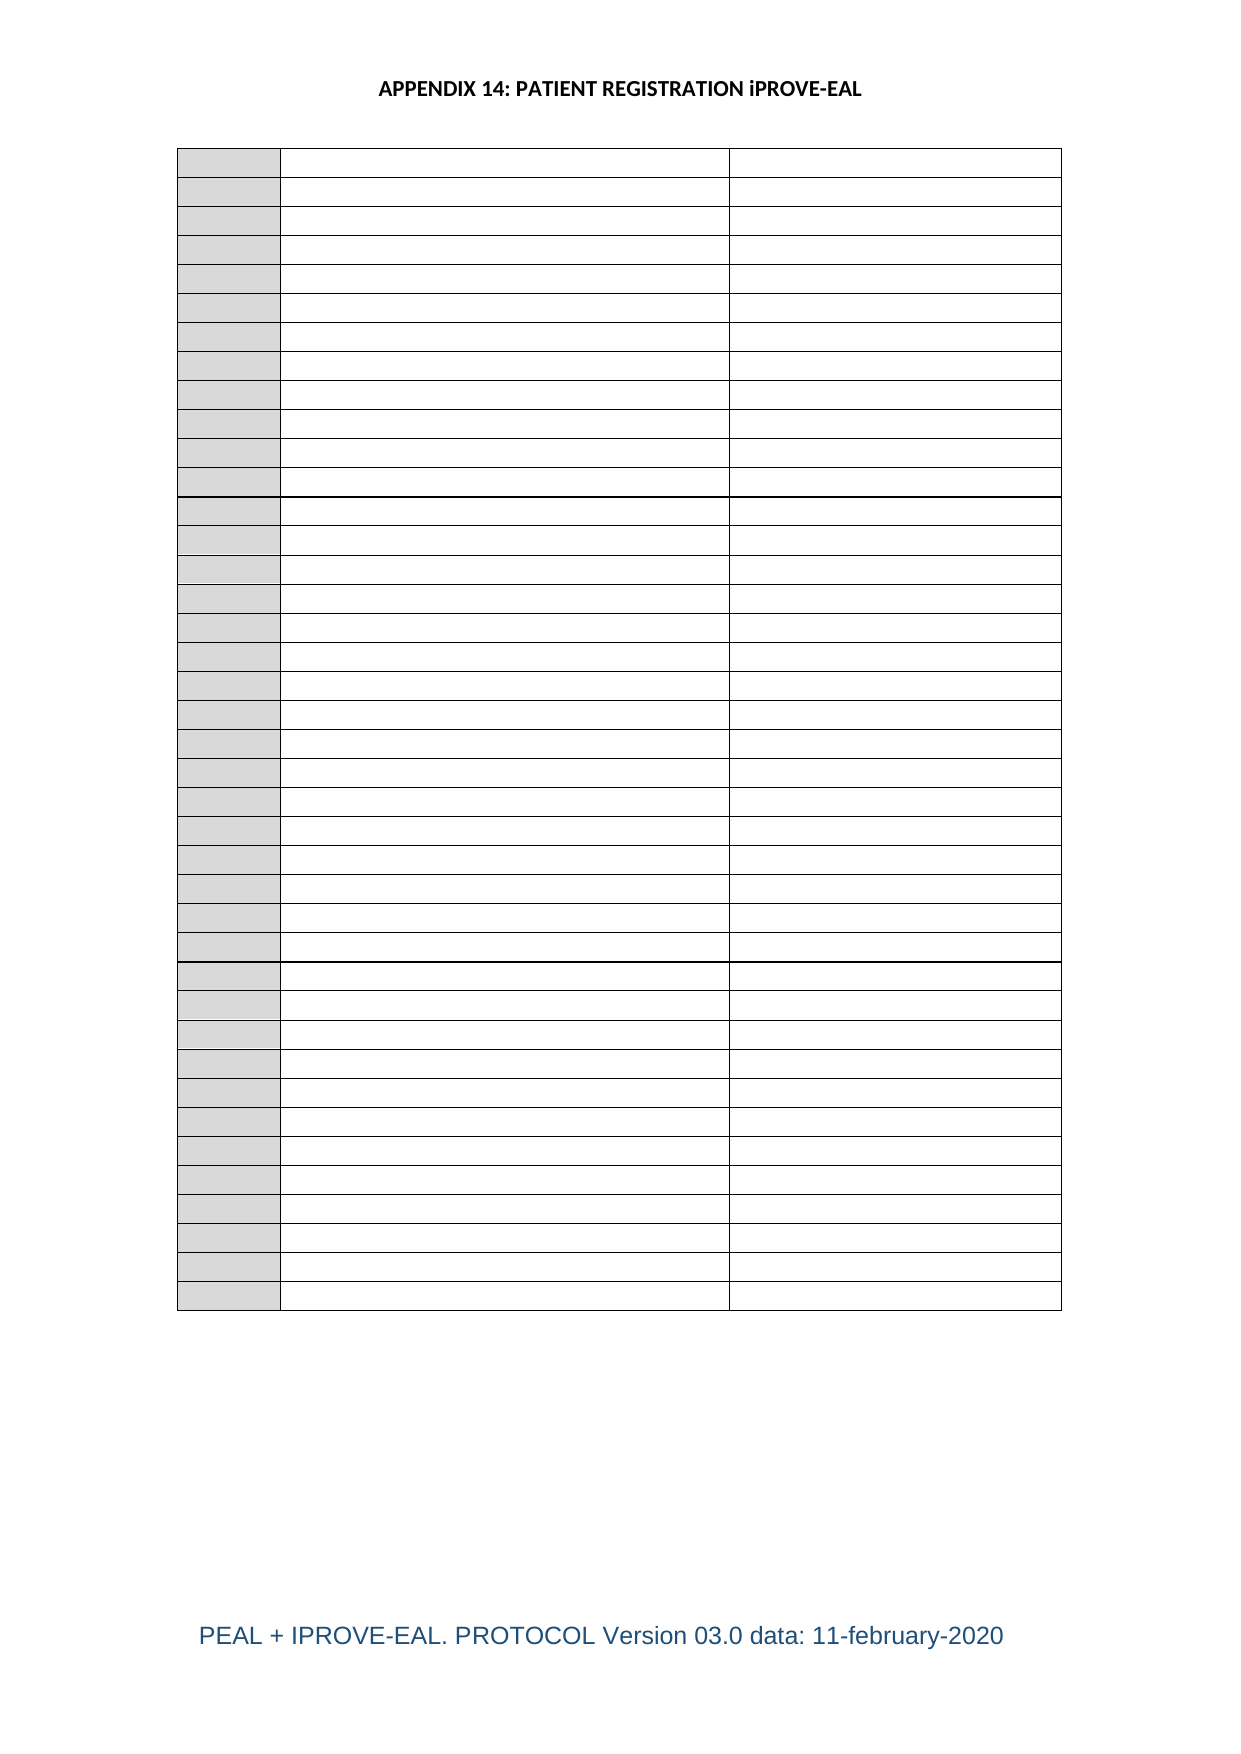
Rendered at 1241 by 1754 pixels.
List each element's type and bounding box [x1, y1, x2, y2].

table_cell [281, 933, 729, 961]
table_cell [730, 352, 1061, 380]
table_cell [730, 817, 1061, 845]
table_cell [281, 352, 729, 380]
table_cell [178, 236, 280, 264]
table_cell [178, 991, 280, 1019]
table_cell [178, 439, 280, 467]
table_cell [730, 585, 1061, 613]
table_cell [730, 1224, 1061, 1252]
table_cell [178, 585, 280, 613]
table_cell [281, 1224, 729, 1252]
table_cell [281, 556, 729, 583]
table_cell [730, 846, 1061, 874]
table_cell [178, 526, 280, 554]
table_cell [281, 294, 729, 322]
table_cell [730, 1195, 1061, 1223]
table_cell [178, 1195, 280, 1223]
table_cell [281, 178, 729, 206]
table_cell [178, 323, 280, 351]
table_cell [281, 498, 729, 525]
table_cell [730, 323, 1061, 351]
table_cell [281, 1137, 729, 1165]
table_cell [281, 1253, 729, 1281]
table_cell [178, 1253, 280, 1281]
table_cell [281, 149, 729, 177]
table_cell [730, 672, 1061, 700]
table_cell [730, 1079, 1061, 1107]
table_cell [178, 904, 280, 932]
table_cell [730, 701, 1061, 729]
table_cell [730, 149, 1061, 177]
table_cell [178, 875, 280, 903]
table_cell [178, 498, 280, 525]
table_cell [281, 1166, 729, 1194]
table_cell [281, 701, 729, 729]
table_cell [178, 410, 280, 438]
table_cell [178, 817, 280, 845]
table_cell [178, 1108, 280, 1136]
table_cell [281, 1195, 729, 1223]
table_cell [281, 963, 729, 990]
table_cell [281, 1108, 729, 1136]
table_cell [178, 614, 280, 642]
table_cell [281, 672, 729, 700]
table_cell [281, 904, 729, 932]
table_cell [178, 468, 280, 496]
table_cell [281, 759, 729, 787]
table_cell [730, 1282, 1061, 1310]
table_cell [730, 410, 1061, 438]
table_cell [178, 1079, 280, 1107]
table_cell [730, 643, 1061, 671]
table_cell [730, 294, 1061, 322]
table_cell [281, 875, 729, 903]
table_cell [281, 788, 729, 816]
table_cell [730, 236, 1061, 264]
table_cell [730, 759, 1061, 787]
table_cell [178, 933, 280, 961]
table_cell [281, 1050, 729, 1078]
table_cell [281, 323, 729, 351]
table_cell [178, 846, 280, 874]
table_cell [730, 265, 1061, 293]
table_cell [730, 556, 1061, 583]
table_cell [178, 643, 280, 671]
table_cell [281, 817, 729, 845]
table_cell [730, 468, 1061, 496]
table_cell [281, 1021, 729, 1048]
table_cell [178, 730, 280, 758]
table_cell [281, 410, 729, 438]
table_cell [281, 236, 729, 264]
table_cell [178, 265, 280, 293]
table_cell [178, 963, 280, 990]
table_cell [178, 178, 280, 206]
table_cell [730, 1108, 1061, 1136]
table_cell [281, 1079, 729, 1107]
table_cell [178, 1050, 280, 1078]
table_cell [730, 991, 1061, 1019]
table_cell [178, 672, 280, 700]
table_cell [730, 178, 1061, 206]
table_cell [178, 149, 280, 177]
table_cell [730, 933, 1061, 961]
table_cell [730, 439, 1061, 467]
table_cell [281, 381, 729, 409]
table_cell [730, 526, 1061, 554]
table_cell [178, 556, 280, 583]
table_cell [730, 1050, 1061, 1078]
table_cell [178, 759, 280, 787]
table_cell [730, 904, 1061, 932]
table_cell [730, 1021, 1061, 1048]
table_cell [730, 207, 1061, 235]
table_cell [178, 294, 280, 322]
table_cell [730, 730, 1061, 758]
table_cell [178, 1166, 280, 1194]
table_cell [178, 1282, 280, 1310]
table_cell [281, 585, 729, 613]
table_cell [178, 207, 280, 235]
table_cell [178, 381, 280, 409]
table_cell [281, 846, 729, 874]
table_cell [281, 991, 729, 1019]
table_cell [281, 468, 729, 496]
table_cell [178, 788, 280, 816]
table_cell [281, 1282, 729, 1310]
table_cell [730, 614, 1061, 642]
table_cell [730, 498, 1061, 525]
table_cell [281, 730, 729, 758]
table_cell [281, 207, 729, 235]
table_cell [730, 1253, 1061, 1281]
table_cell [178, 1224, 280, 1252]
table_cell [730, 963, 1061, 990]
table_cell [281, 614, 729, 642]
table_cell [281, 265, 729, 293]
table_cell [178, 352, 280, 380]
table_cell [281, 439, 729, 467]
table_cell [178, 701, 280, 729]
table_cell [730, 788, 1061, 816]
table_cell [281, 526, 729, 554]
table_cell [730, 875, 1061, 903]
table_cell [730, 1137, 1061, 1165]
table_cell [730, 1166, 1061, 1194]
table_cell [178, 1021, 280, 1048]
table_cell [178, 1137, 280, 1165]
table_cell [281, 643, 729, 671]
table_cell [730, 381, 1061, 409]
